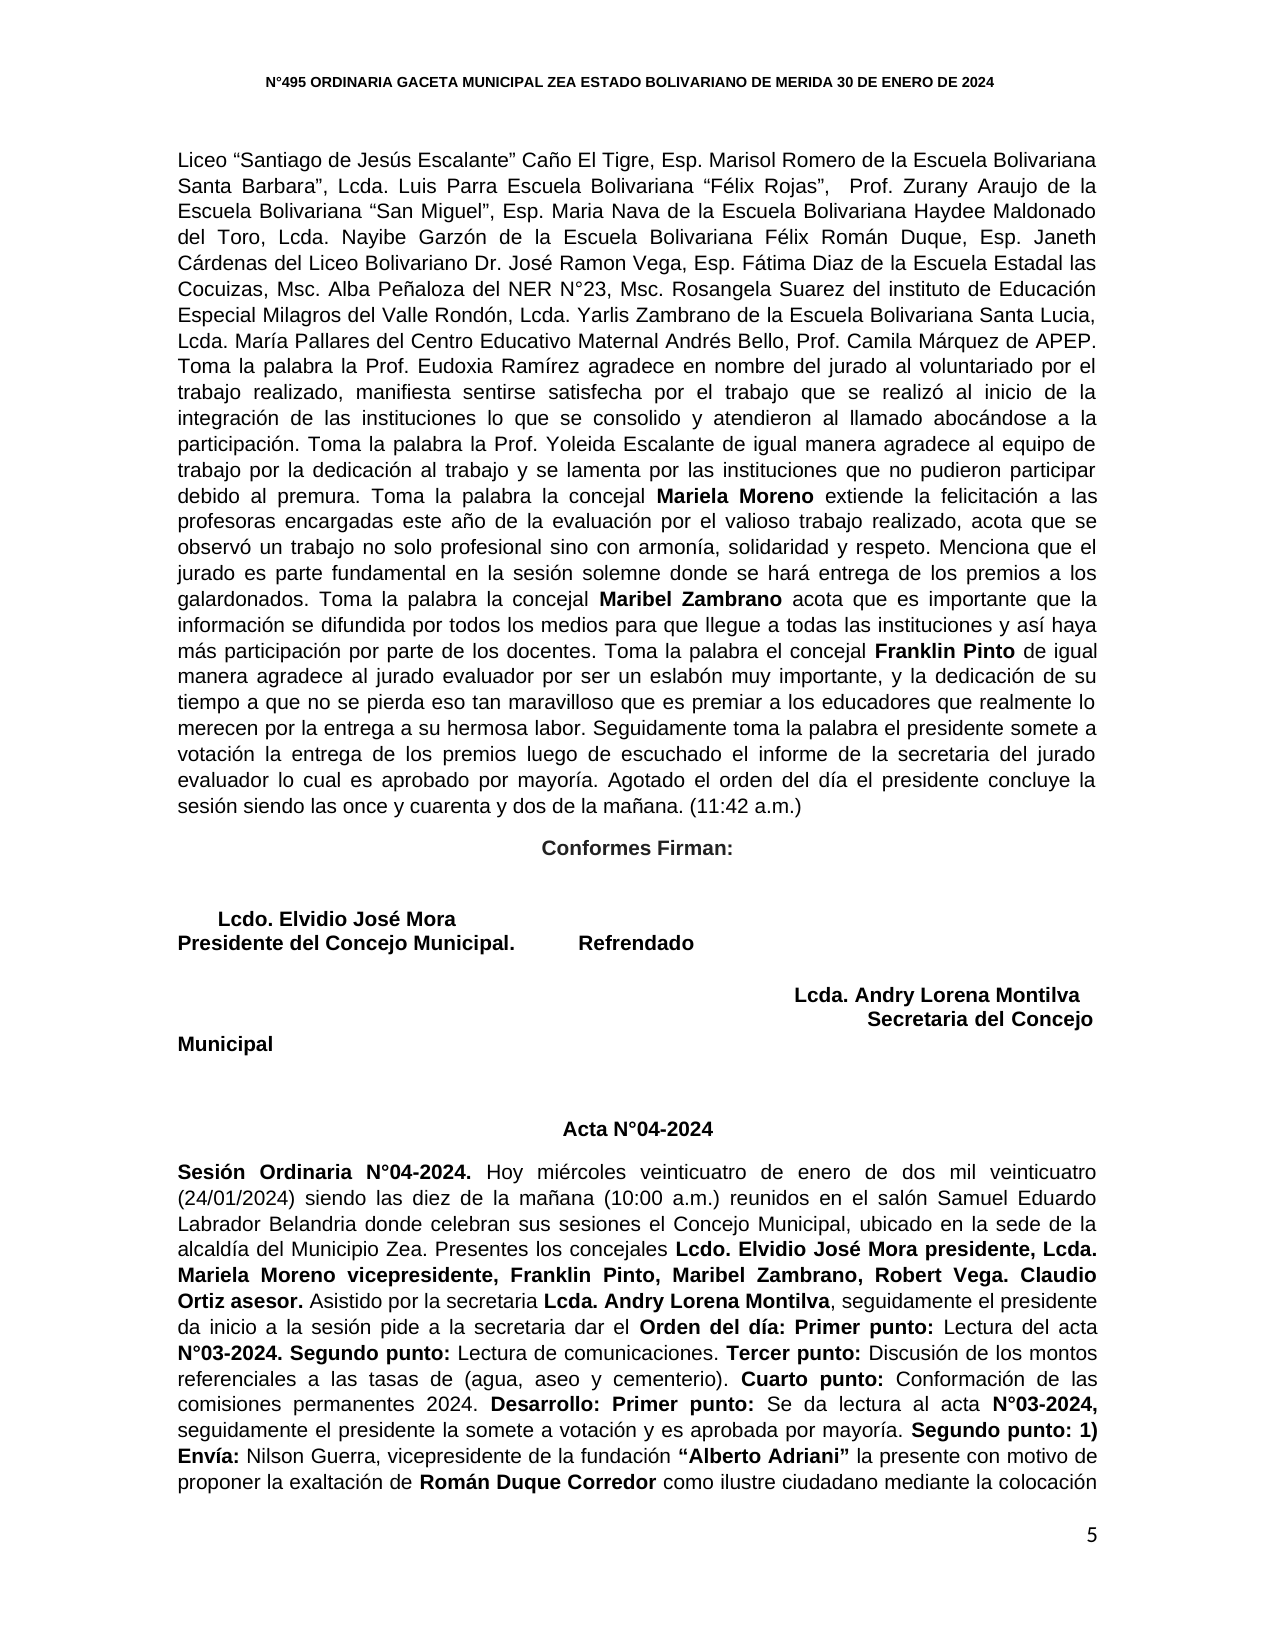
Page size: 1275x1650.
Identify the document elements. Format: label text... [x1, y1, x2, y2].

text Presidente del Concejo Municipal. Refrendado [177, 930, 1098, 954]
text Conformes Firman: [177, 836, 1098, 860]
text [177, 1160, 1098, 1494]
text Acta N°04-2024 [177, 1117, 1098, 1141]
text Lcdo. Elvidio José Mora [177, 906, 1098, 930]
text Secretaria del Concejo Municipal [177, 1006, 1098, 1056]
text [177, 148, 1098, 817]
text Lcda. Andry Lorena Montilva [177, 982, 1098, 1006]
